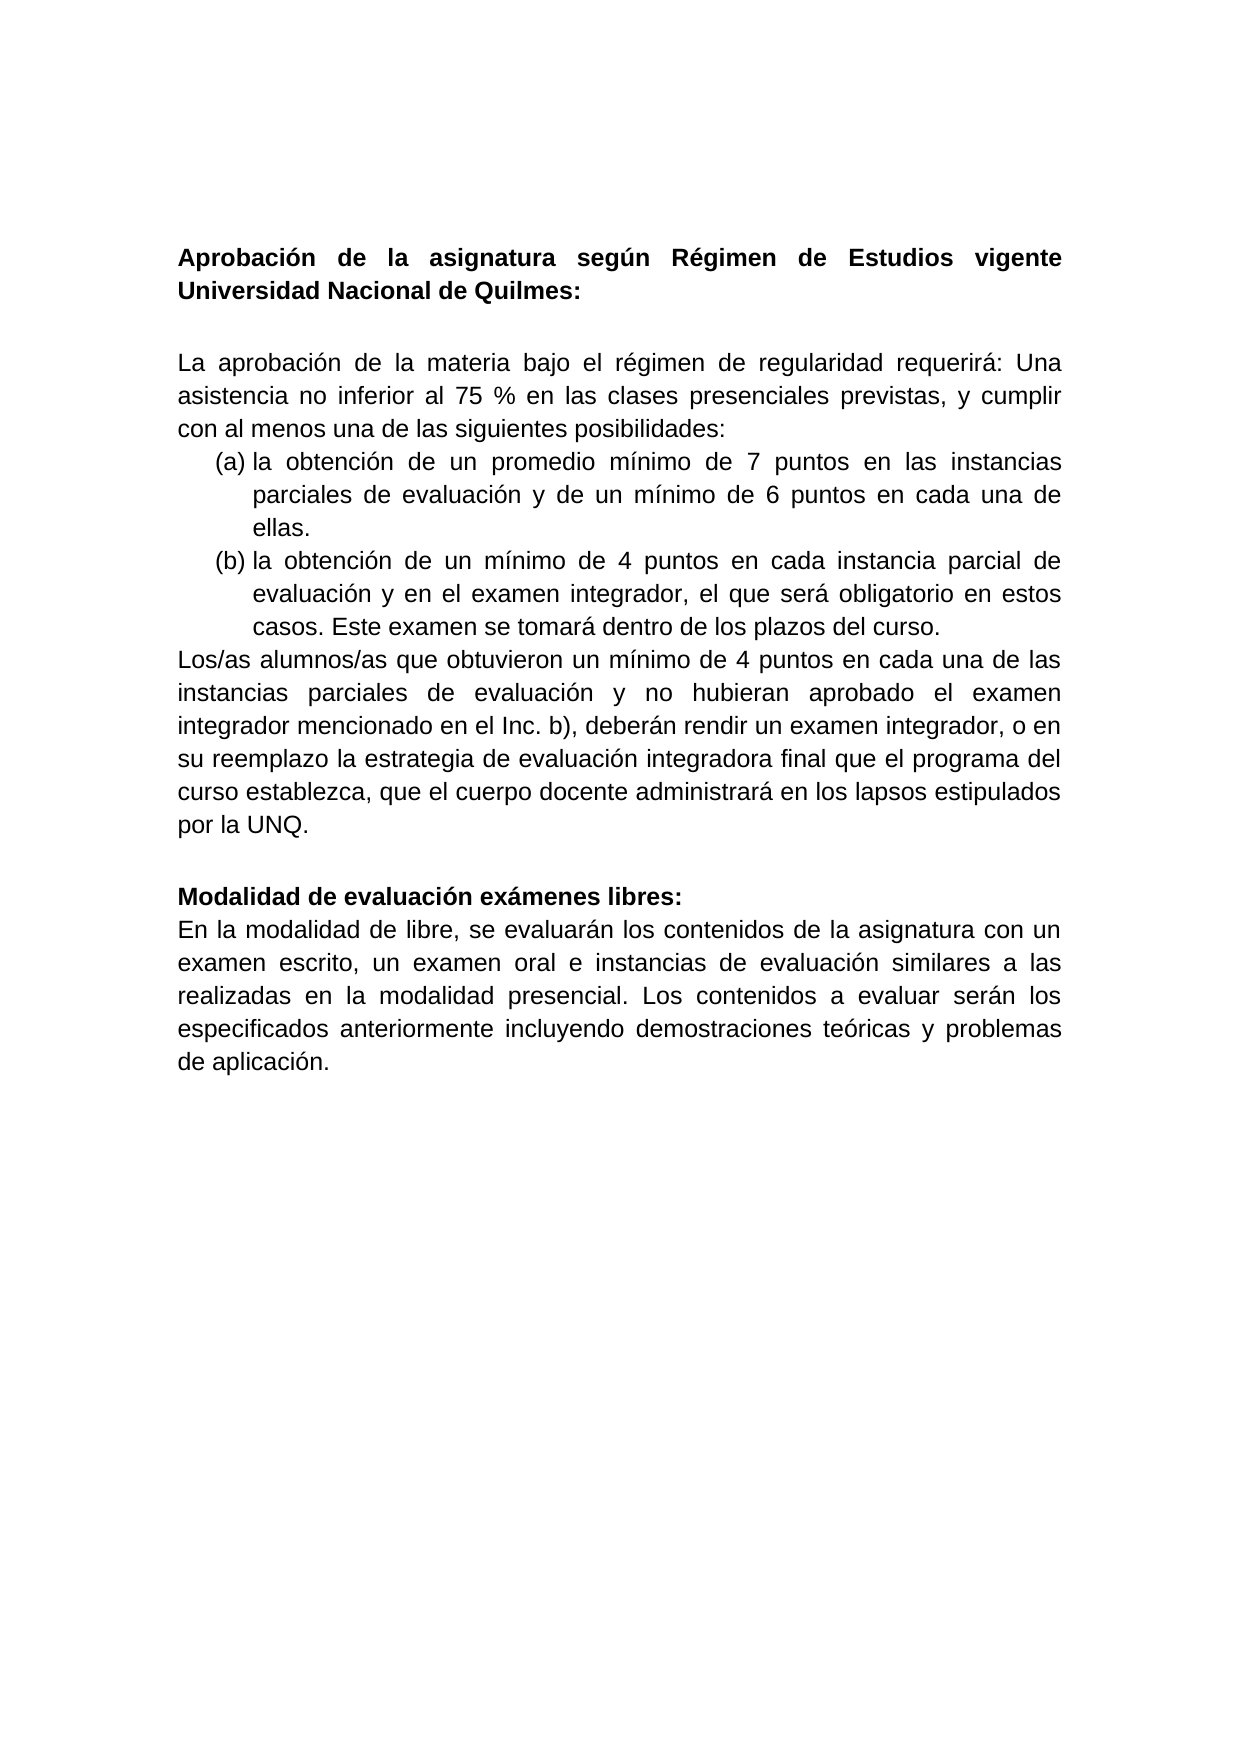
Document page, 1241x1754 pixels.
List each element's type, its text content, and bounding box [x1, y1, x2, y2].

text Los/as alumnos/as que obtuvieron un mínimo de 4 puntos en cada una de las instancias parciales de evaluación y no hubieran aprobado el examen integrador mencionado en el Inc. b), deberán rendir un examen integrador, o en su reemplazo la estrategia de evaluación integradora final que el programa del curso establezca, que el cuerpo docente administrará en los lapsos estipulados por la UNQ. [177, 645, 1063, 839]
list la obtención de un mínimo de 4 puntos en cada instancia parcial de evaluación y en el examen integrador, el que será obligatorio en estos casos. Este examen se tomará dentro de los plazos del curso. [215, 546, 1063, 641]
text La aprobación de la materia bajo el régimen de regularidad requerirá: Una asistencia no inferior al 75 % en las clases presenciales previstas, y cumplir con al menos una de las siguientes posibilidades: [177, 348, 1063, 443]
text Aprobación de la asignatura según Régimen de Estudios vigente Universidad Nacional de Quilmes: [177, 243, 1063, 305]
text En la modalidad de libre, se evaluarán los contenidos de la asignatura con un examen escrito, un examen oral e instancias de evaluación similares a las realizadas en la modalidad presencial. Los contenidos a evaluar serán los especificados anteriormente incluyendo demostraciones teóricas y problemas de aplicación. [177, 915, 1063, 1076]
list la obtención de un promedio mínimo de 7 puntos en las instancias parciales de evaluación y de un mínimo de 6 puntos en cada una de ellas. [215, 447, 1063, 542]
text Modalidad de evaluación exámenes libres: [177, 882, 1063, 910]
